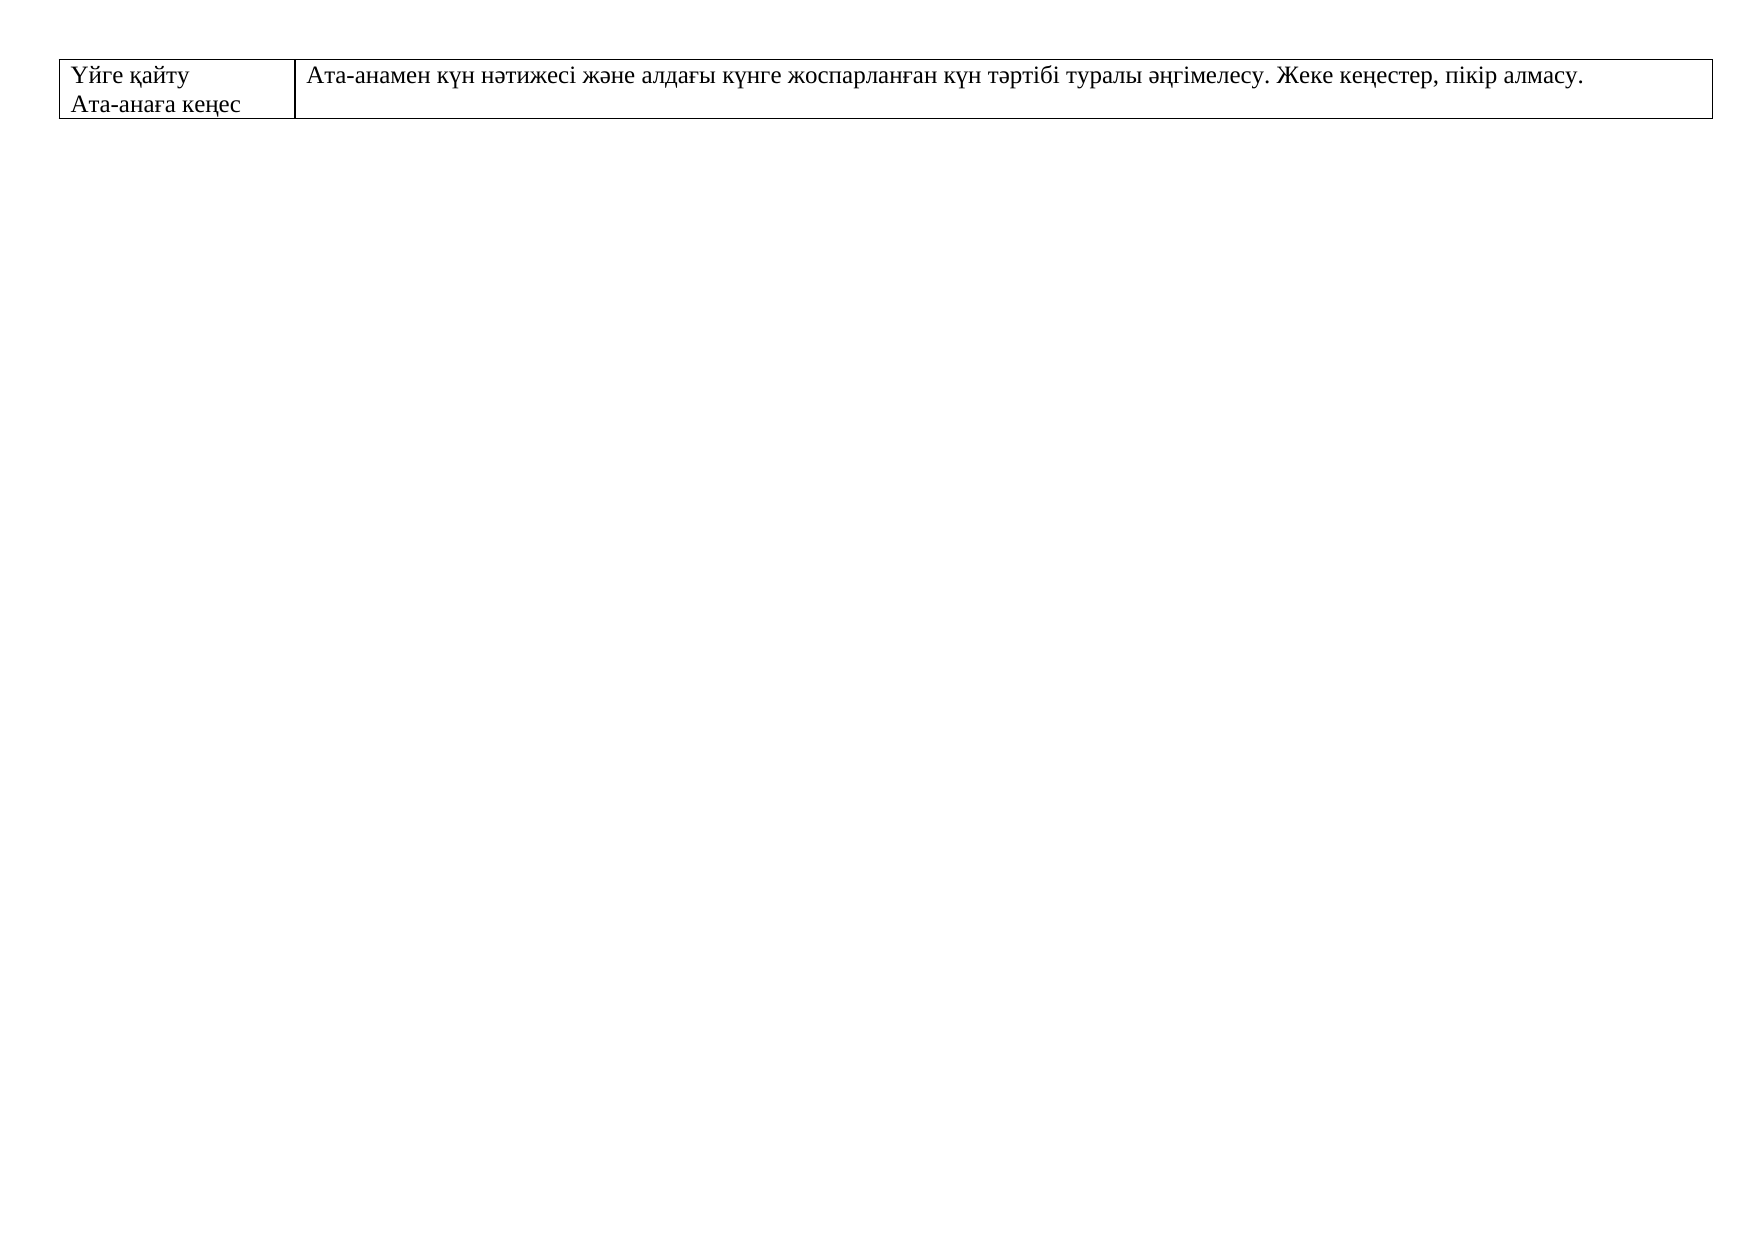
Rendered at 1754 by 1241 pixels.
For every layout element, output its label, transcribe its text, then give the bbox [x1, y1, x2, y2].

table_cell Үйге қайту Ата-анаға кеңес [60, 60, 294, 118]
table_cell Ата-анамен күн нәтижесі және алдағы күнге жоспарланған күн тәртібі туралы әңгімелесу. Жеке кеңестер, пікір алмасу. [296, 60, 1712, 118]
